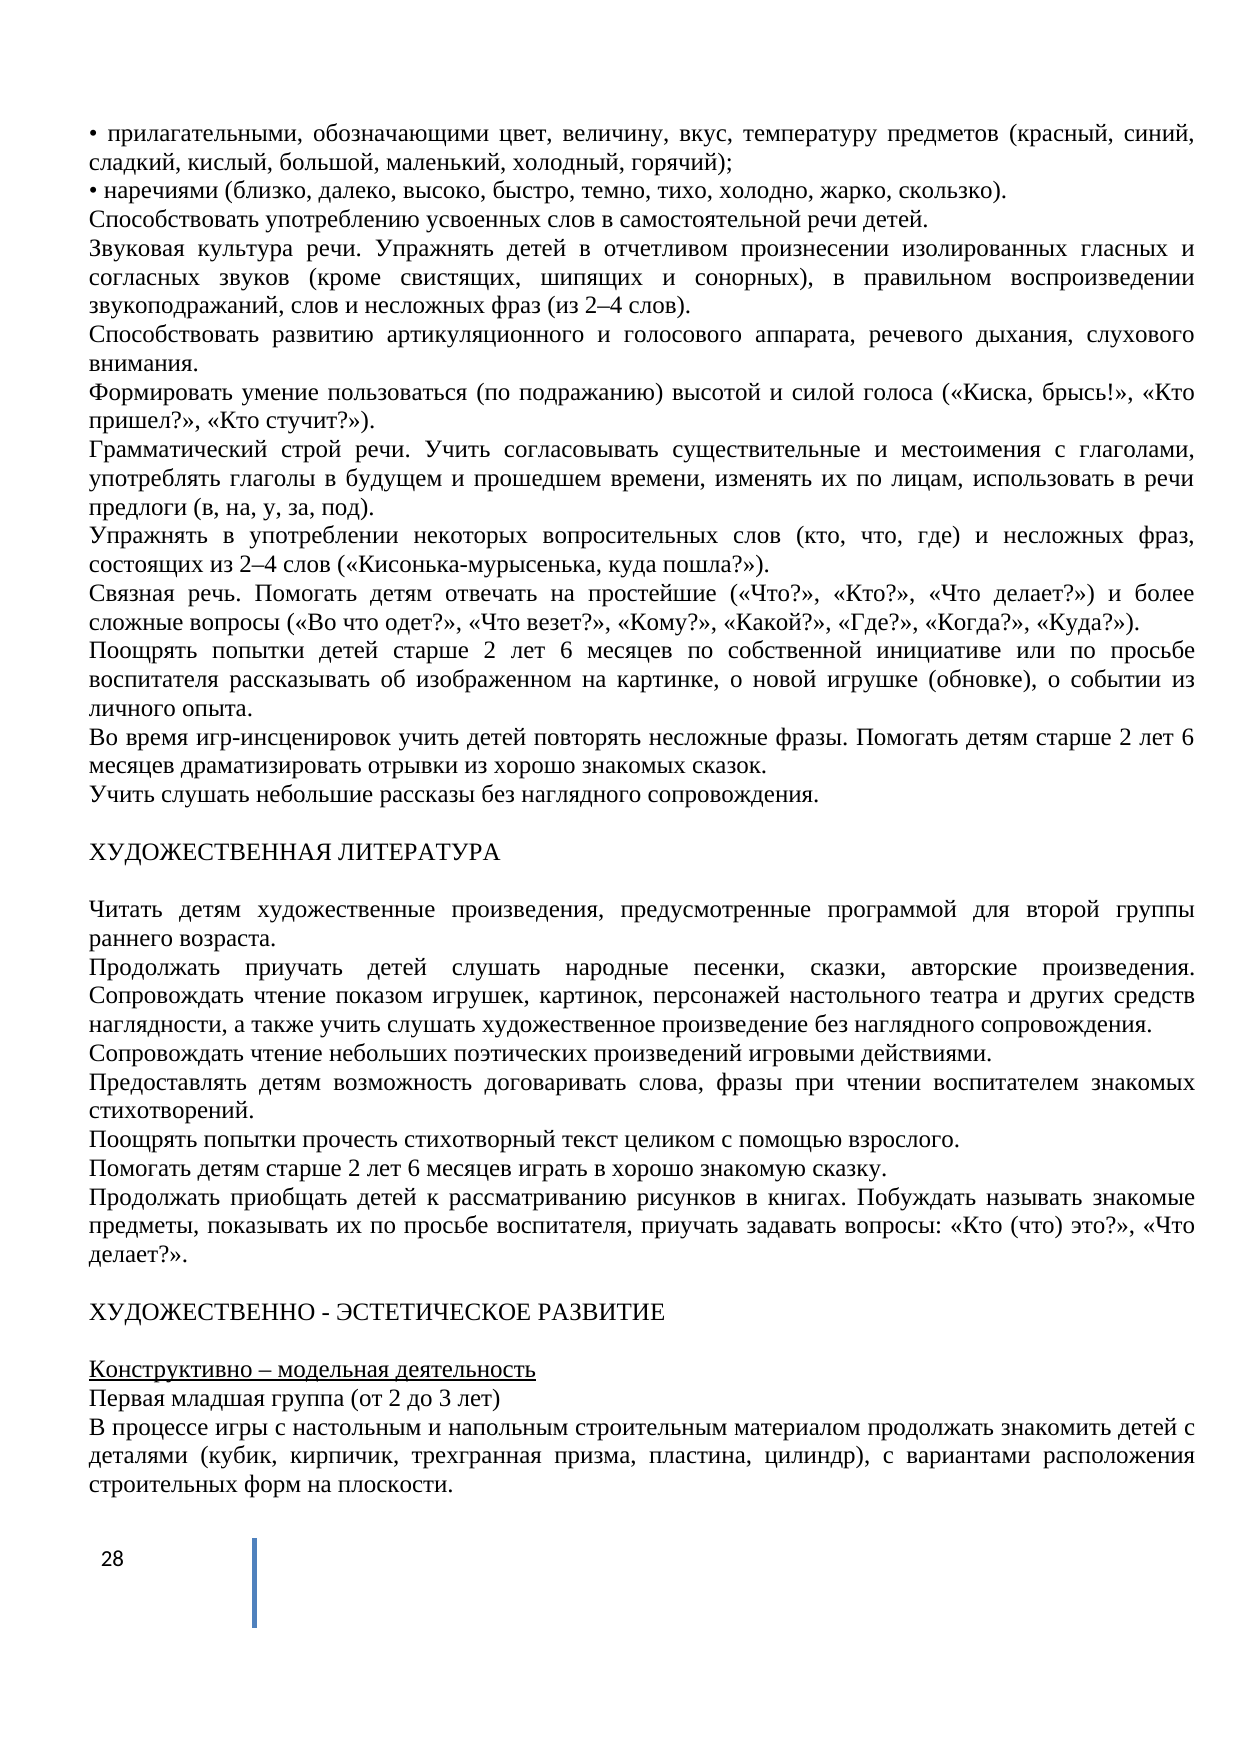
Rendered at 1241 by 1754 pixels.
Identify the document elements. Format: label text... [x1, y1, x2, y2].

text • прилагательными, обозначающими цвет, величину, вкус, температуру предметов (красный, синий, сладкий, кислый, большой, маленький, холодный, горячий); [89, 118, 1196, 176]
text Формировать умение пользоваться (по подражанию) высотой и силой голоса («Киска, брысь!», «Кто пришел?», «Кто стучит?»). [89, 377, 1196, 434]
text • наречиями (близко, далеко, высоко, быстро, темно, тихо, холодно, жарко, скользко). [89, 176, 1196, 204]
text Способствовать употреблению усвоенных слов в самостоятельной речи детей. [89, 204, 1196, 233]
text ХУДОЖЕСТВЕННО - ЭСТЕТИЧЕСКОЕ РАЗВИТИЕ [89, 1297, 1196, 1326]
text В процессе игры с настольным и напольным строительным материалом продолжать знакомить детей с деталями (кубик, кирпичик, трехгранная призма, пластина, цилиндр), с вариантами расположения строительных форм на плоскости. [89, 1412, 1196, 1498]
text Первая младшая группа (от 2 до 3 лет) [89, 1383, 1196, 1412]
text Звуковая культура речи. Упражнять детей в отчетливом произнесении изолированных гласных и согласных звуков (кроме свистящих, шипящих и сонорных), в правильном воспроизведении звукоподражаний, слов и несложных фраз (из 2–4 слов). [89, 233, 1196, 319]
text Конструктивно – модельная деятельность [89, 1354, 1196, 1383]
text Помогать детям старше 2 лет 6 месяцев играть в хорошо знакомую сказку. [89, 1153, 1196, 1182]
text Предоставлять детям возможность договаривать слова, фразы при чтении воспитателем знакомых стихотворений. [89, 1067, 1196, 1124]
text Учить слушать небольшие рассказы без наглядного сопровождения. [89, 779, 1196, 808]
text Читать детям художественные произведения, предусмотренные программой для второй группы раннего возраста. [89, 894, 1196, 952]
text Способствовать развитию артикуляционного и голосового аппарата, речевого дыхания, слухового внимания. [89, 319, 1196, 377]
text Поощрять попытки детей старше 2 лет 6 месяцев по собственной инициативе или по просьбе воспитателя рассказывать об изображенном на картинке, о новой игрушке (обновке), о событии из личного опыта. [89, 636, 1196, 722]
text ХУДОЖЕСТВЕННАЯ ЛИТЕРАТУРА [89, 837, 1196, 866]
text Продолжать приобщать детей к рассматриванию рисунков в книгах. Побуждать называть знакомые предметы, показывать их по просьбе воспитателя, приучать задавать вопросы: «Кто (что) это?», «Что делает?». [89, 1182, 1196, 1268]
text Связная речь. Помогать детям отвечать на простейшие («Что?», «Кто?», «Что делает?») и более сложные вопросы («Во что одет?», «Что везет?», «Кому?», «Какой?», «Где?», «Когда?», «Куда?»). [89, 578, 1196, 636]
text Поощрять попытки прочесть стихотворный текст целиком с помощью взрослого. [89, 1124, 1196, 1153]
text Сопровождать чтение небольших поэтических произведений игровыми действиями. [89, 1038, 1196, 1067]
text Грамматический строй речи. Учить согласовывать существительные и местоимения с глаголами, употреблять глаголы в будущем и прошедшем времени, изменять их по лицам, использовать в речи предлоги (в, на, у, за, под). [89, 434, 1196, 521]
text Во время игр-инсценировок учить детей повторять несложные фразы. Помогать детям старше 2 лет 6 месяцев драматизировать отрывки из хорошо знакомых сказок. [89, 722, 1196, 779]
text Продолжать приучать детей слушать народные песенки, сказки, авторские произведения. Сопровождать чтение показом игрушек, картинок, персонажей настольного театра и других средств наглядности, а также учить слушать художественное произведение без наглядного сопровождения. [89, 952, 1196, 1038]
text Упражнять в употреблении некоторых вопросительных слов (кто, что, где) и несложных фраз, состоящих из 2–4 слов («Кисонька-мурысенька, куда пошла?»). [89, 521, 1196, 578]
